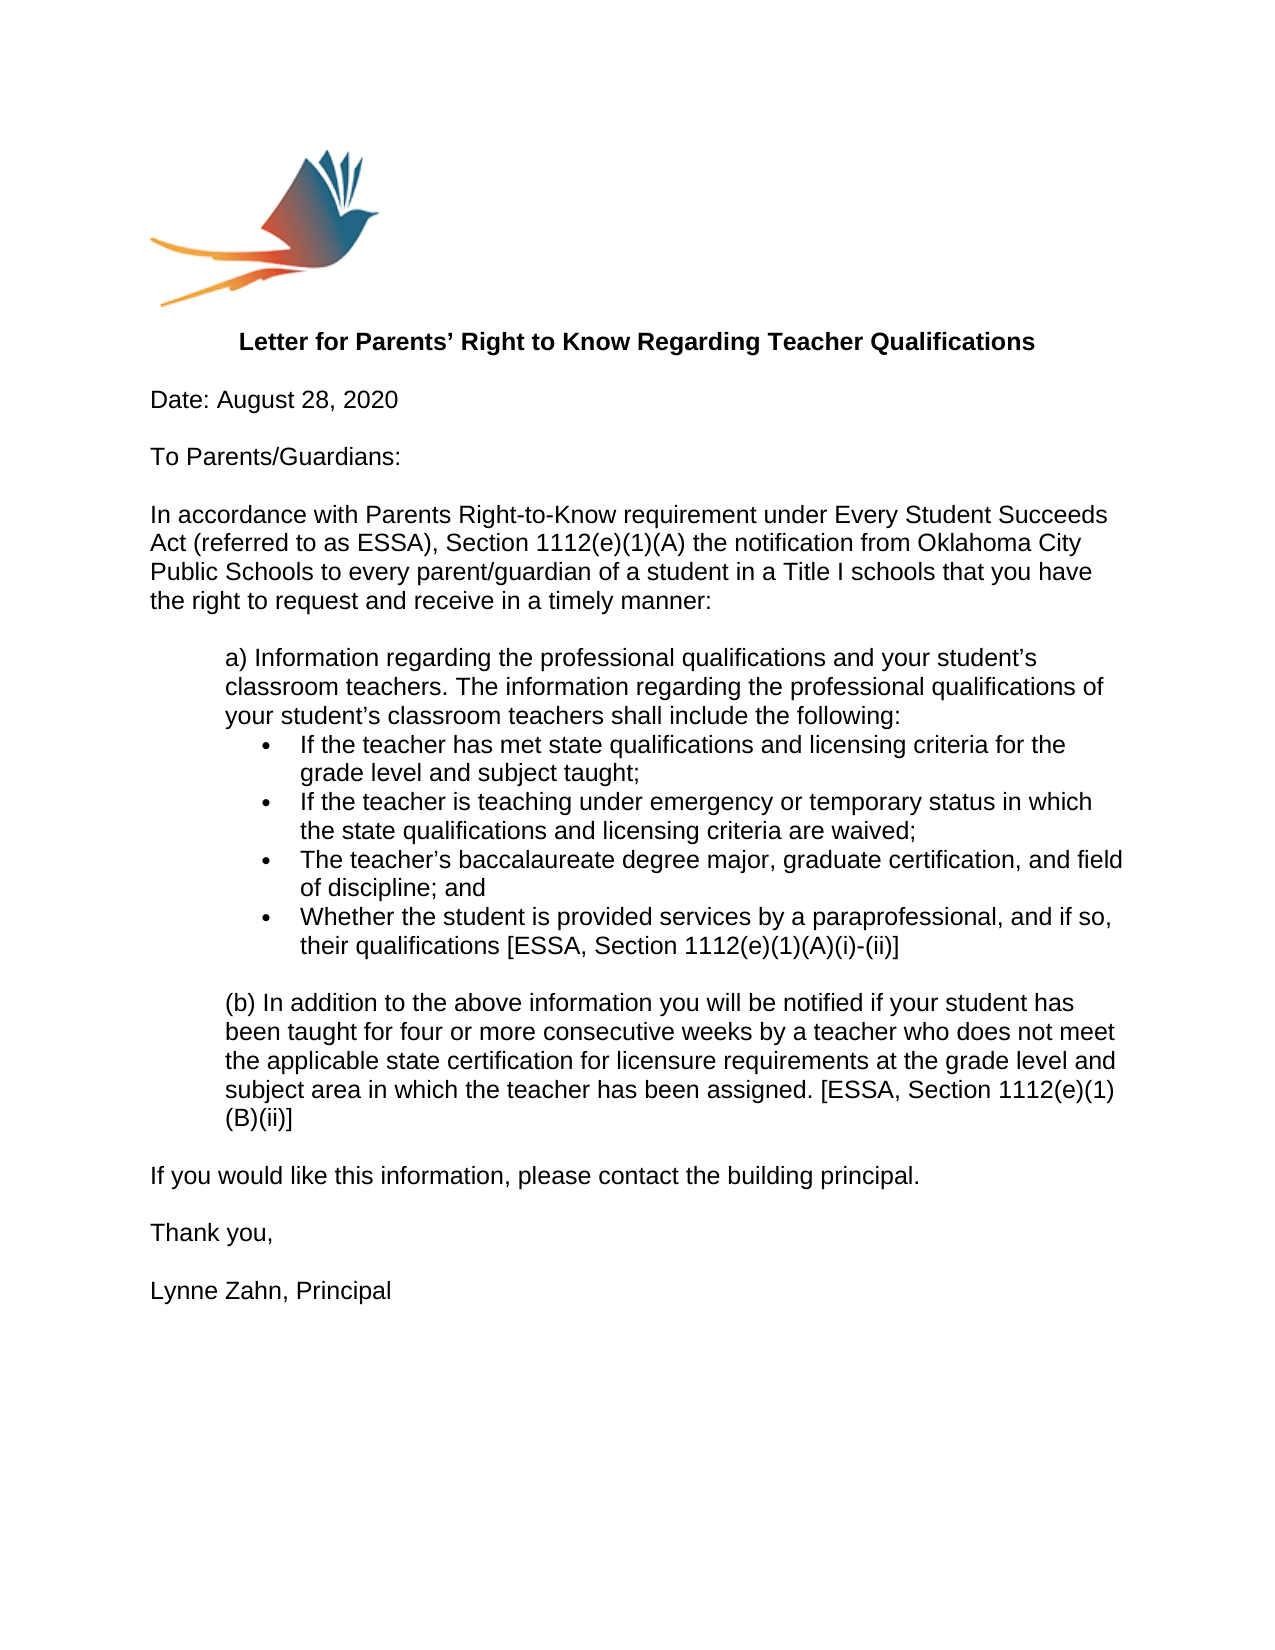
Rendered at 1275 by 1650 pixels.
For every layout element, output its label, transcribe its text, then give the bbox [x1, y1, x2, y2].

text In accordance with Parents Right-to-Know requirement under Every Student Succeeds Act (referred to as ESSA), Section 1112(e)(1)(A) the notification from Oklahoma City Public Schools to every parent/guardian of a student in a Title I schools that you have the right to request and receive in a timely manner: [150, 499, 1125, 614]
picture [150, 150, 380, 307]
text a) Information regarding the professional qualifications and your student’s classroom teachers. The information regarding the professional qualifications of your student’s classroom teachers shall include the following: [225, 643, 1125, 729]
text Lynne Zahn, Principal [150, 1276, 1125, 1304]
text Date: August 28, 2020 [150, 384, 1125, 413]
text (b) In addition to the above information you will be notified if your student has been taught for four or more consecutive weeks by a teacher who does not meet the applicable state certification for licensure requirements at the grade level and subject area in which the teacher has been assigned. [ESSA, Section 1112(e)(1)(B)(ii)] [225, 988, 1125, 1132]
list The teacher’s baccalaureate degree major, graduate certification, and field of discipline; and [262, 844, 1125, 902]
text If you would like this information, please contact the building principal. [150, 1161, 1125, 1189]
text Letter for Parents’ Right to Know Regarding Teacher Qualifications [150, 327, 1125, 356]
text Thank you, [150, 1218, 1125, 1247]
list If the teacher has met state qualifications and licensing criteria for the grade level and subject taught; [262, 729, 1125, 787]
text To Parents/Guardians: [150, 442, 1125, 471]
list Whether the student is provided services by a paraprofessional, and if so, their qualifications [ESSA, Section 1112(e)(1)(A)(i)-(ii)] [262, 902, 1125, 959]
list If the teacher is teaching under emergency or temporary status in which the state qualifications and licensing criteria are waived; [262, 787, 1125, 844]
